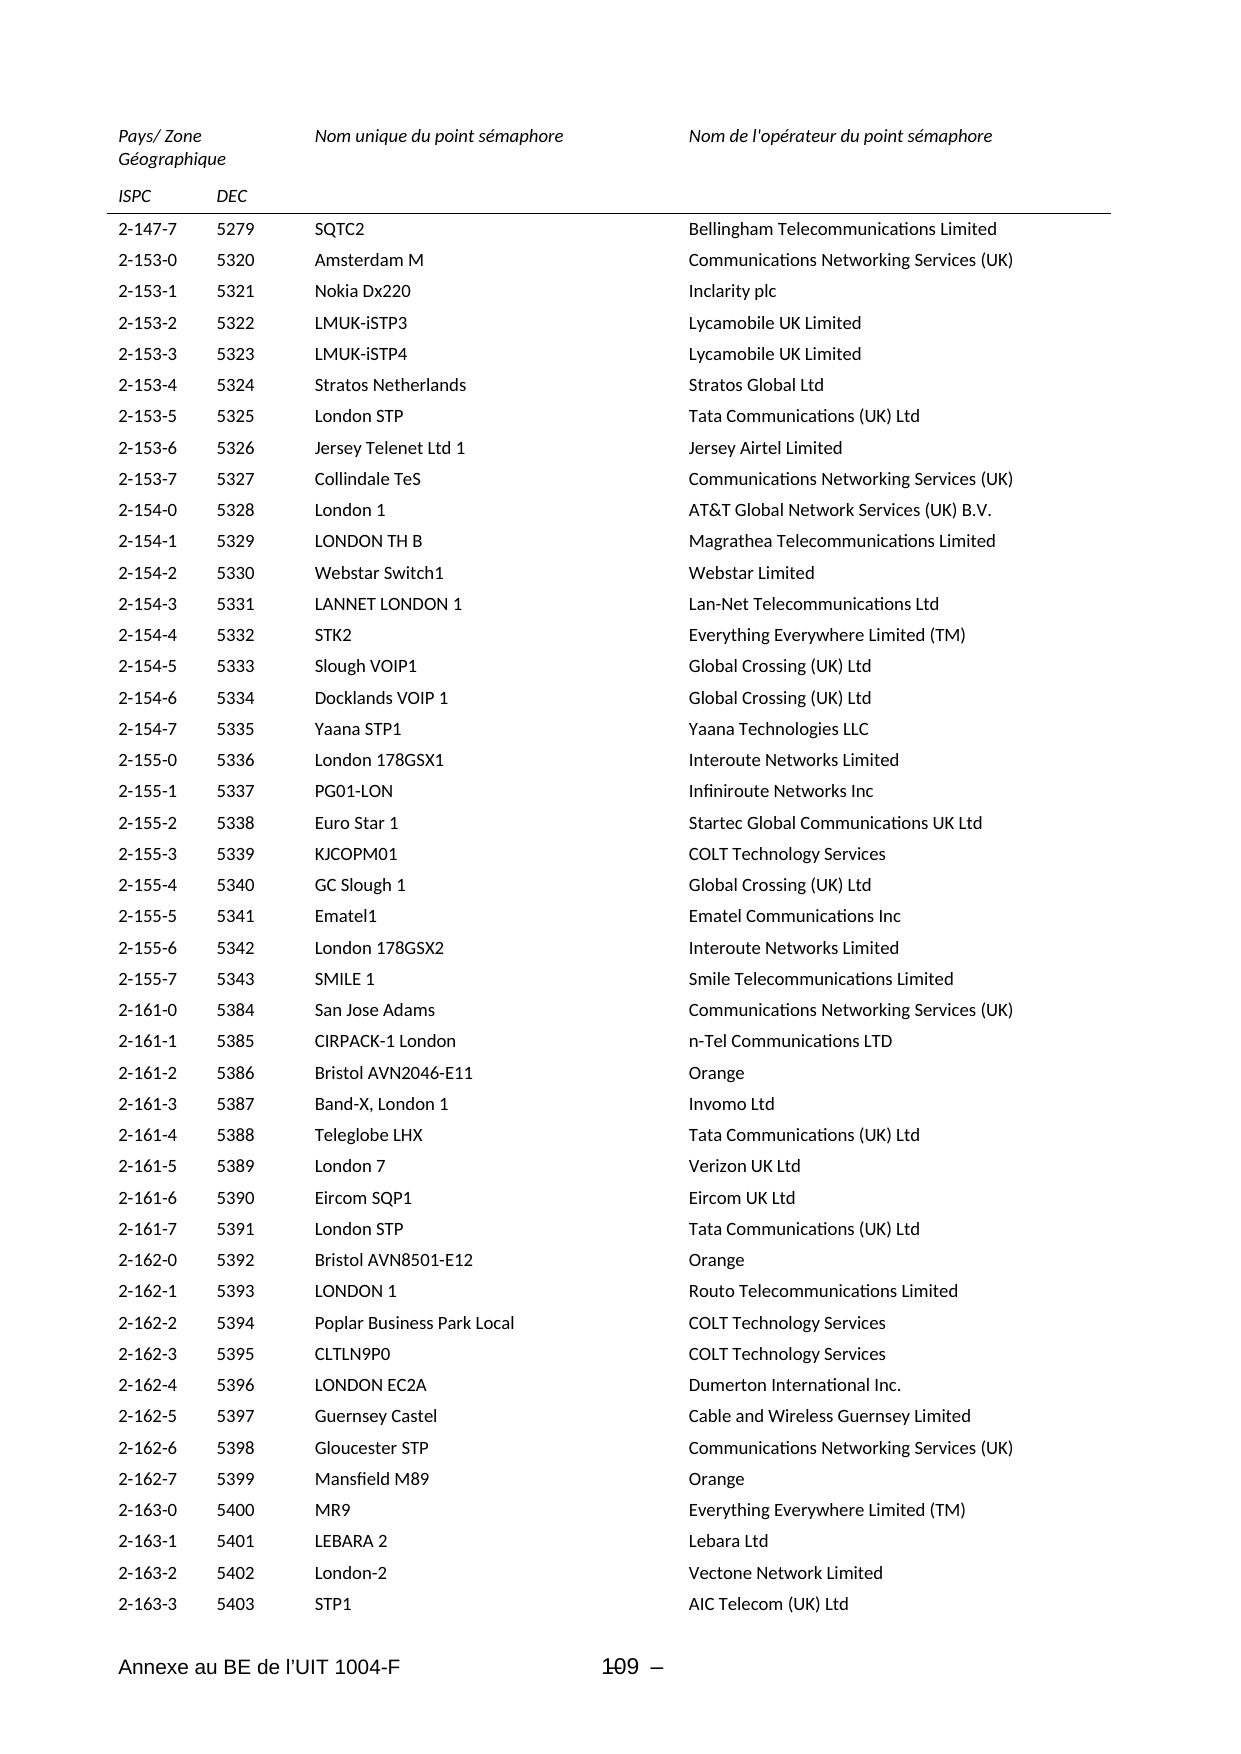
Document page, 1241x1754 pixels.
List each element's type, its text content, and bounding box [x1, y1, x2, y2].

table_header Nom unique du point sémaphore [303, 118, 677, 213]
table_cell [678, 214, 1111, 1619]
table_header Pays/ Zone Géographique [107, 118, 303, 176]
table_header Nom de l'opérateur du point sémaphore [678, 118, 1111, 213]
table_cell DEC [205, 176, 303, 213]
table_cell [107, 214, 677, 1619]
table_cell ISPC [107, 176, 205, 213]
